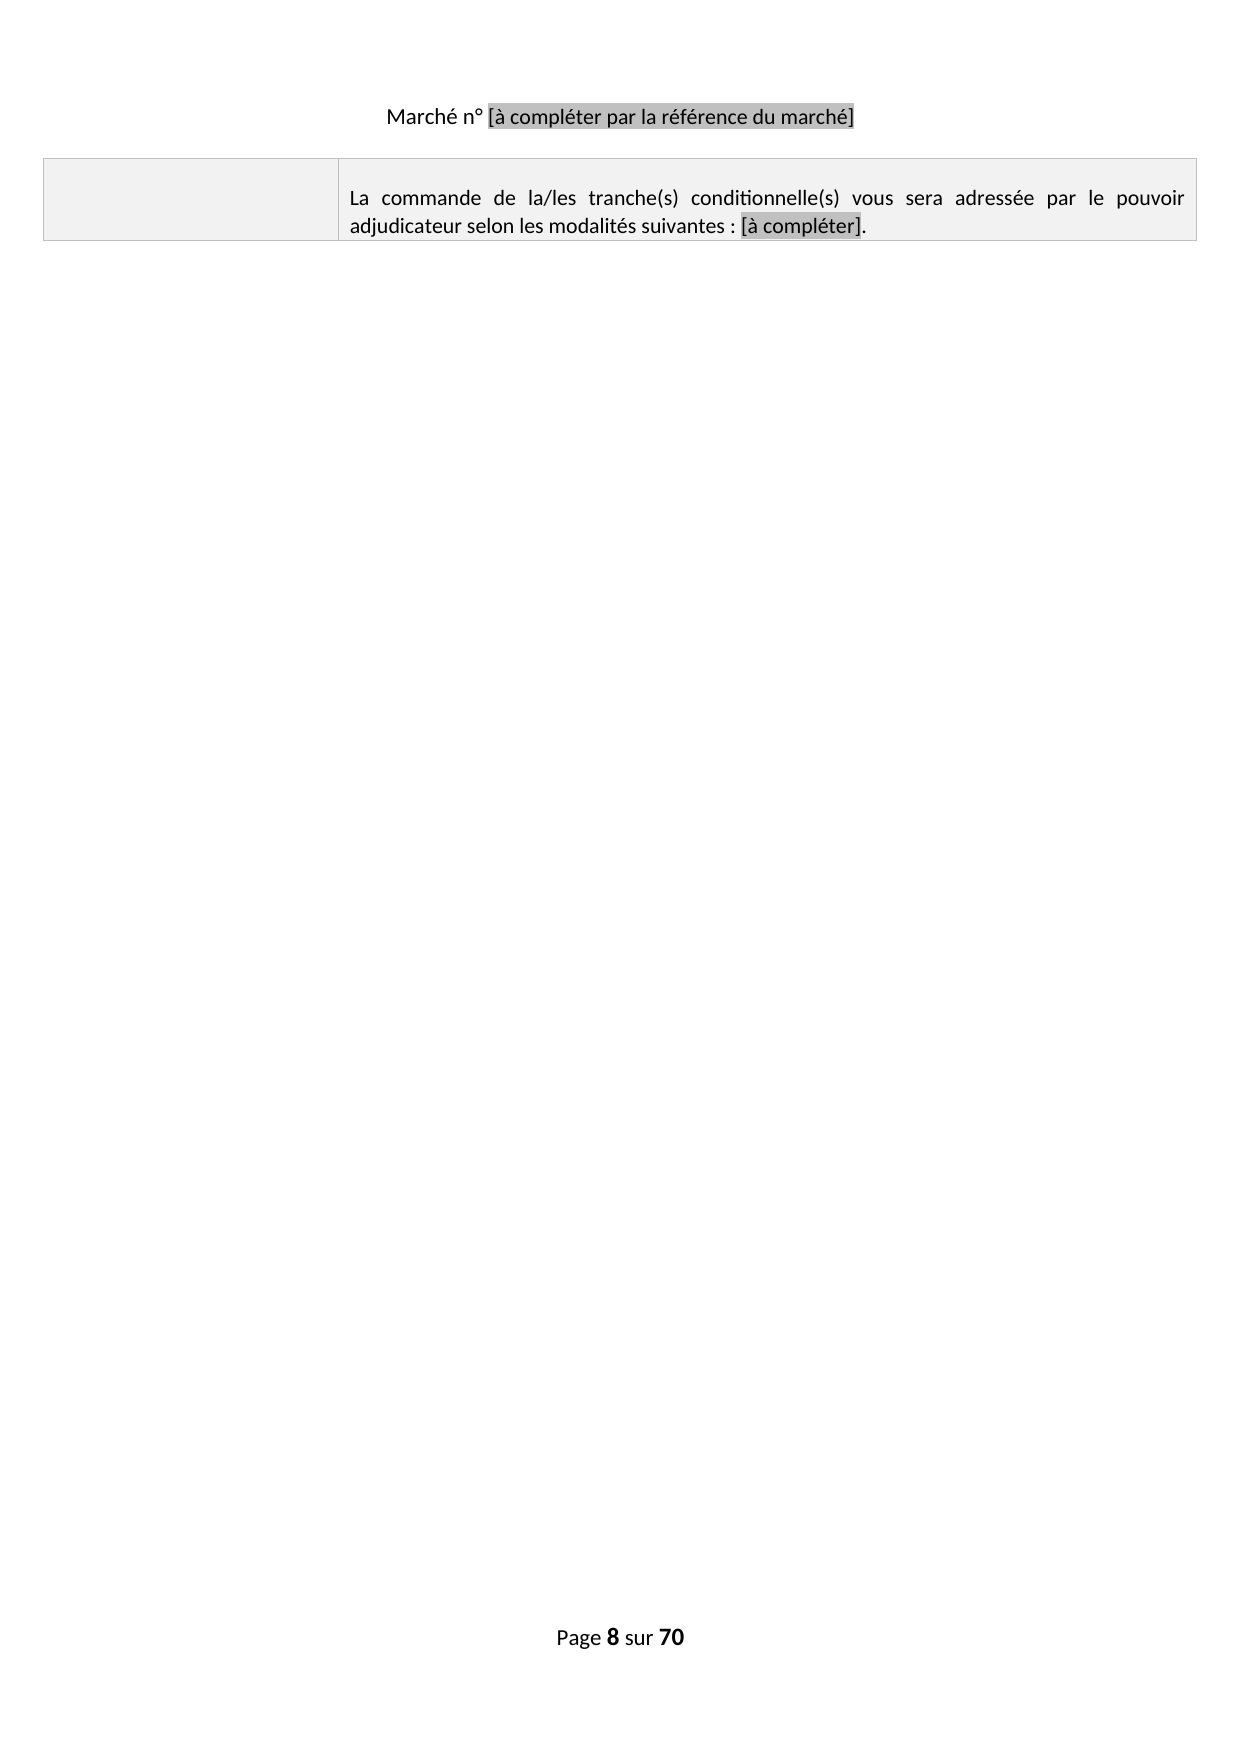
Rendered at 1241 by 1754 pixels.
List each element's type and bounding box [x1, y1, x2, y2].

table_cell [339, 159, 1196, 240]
table_cell [44, 159, 338, 240]
